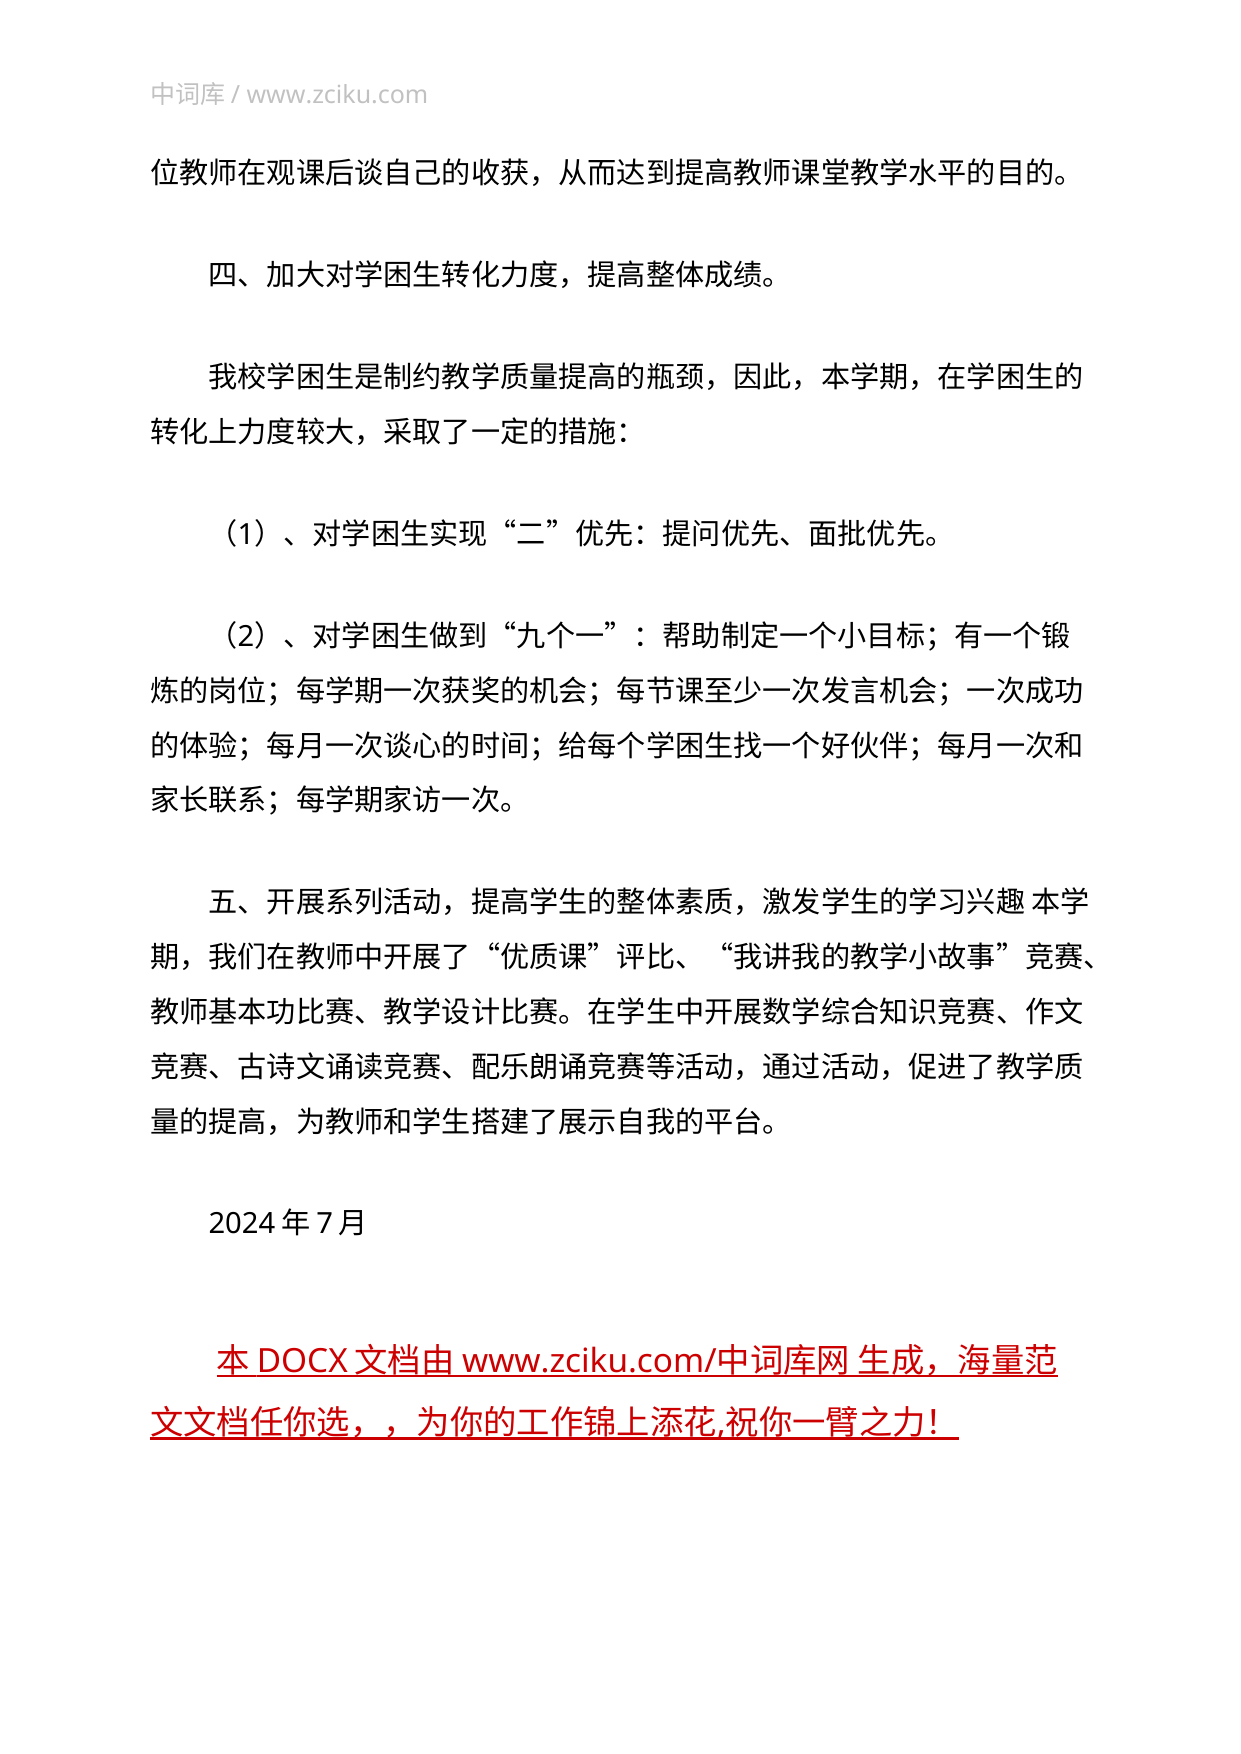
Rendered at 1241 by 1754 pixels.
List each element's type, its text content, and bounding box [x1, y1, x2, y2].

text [150, 150, 1090, 192]
text 五、开展系列活动，提高学生的整体素质，激发学生的学习兴趣 本学期，我们在教师中开展了“优质课”评比、“我讲我的教学小故事”竞赛、教师基本功比赛、教学设计比赛。在学生中开展数学综合知识竞赛、作文竞赛、古诗文诵读竞赛、配乐朗诵竞赛等活动，通过活动，促进了教学质量的提高，为教师和学生搭建了展示自我的平台。 [150, 879, 1090, 1141]
text 我校学困生是制约教学质量提高的瓶颈，因此，本学期，在学困生的转化上力度较大，采取了一定的措施： [150, 353, 1090, 451]
text 2024年7月 [150, 1200, 1090, 1242]
text （2）、对学困生做到“九个一”：帮助制定一个小目标；有一个锻炼的岗位；每学期一次获奖的机会；每节课至少一次发言机会；一次成功的体验；每月一次谈心的时间；给每个学困生找一个好伙伴；每月一次和家长联系；每学期家访一次。 [150, 612, 1090, 819]
text 本DOCX文档由 www.zciku.com/中词库网 生成，海量范文文档任你选，，为你的工作锦上添花,祝你一臂之力！ [150, 1333, 1090, 1444]
text （1）、对学困生实现“二”优先：提问优先、面批优先。 [150, 510, 1090, 553]
text 四、加大对学困生转化力度，提高整体成绩。 [150, 252, 1090, 294]
